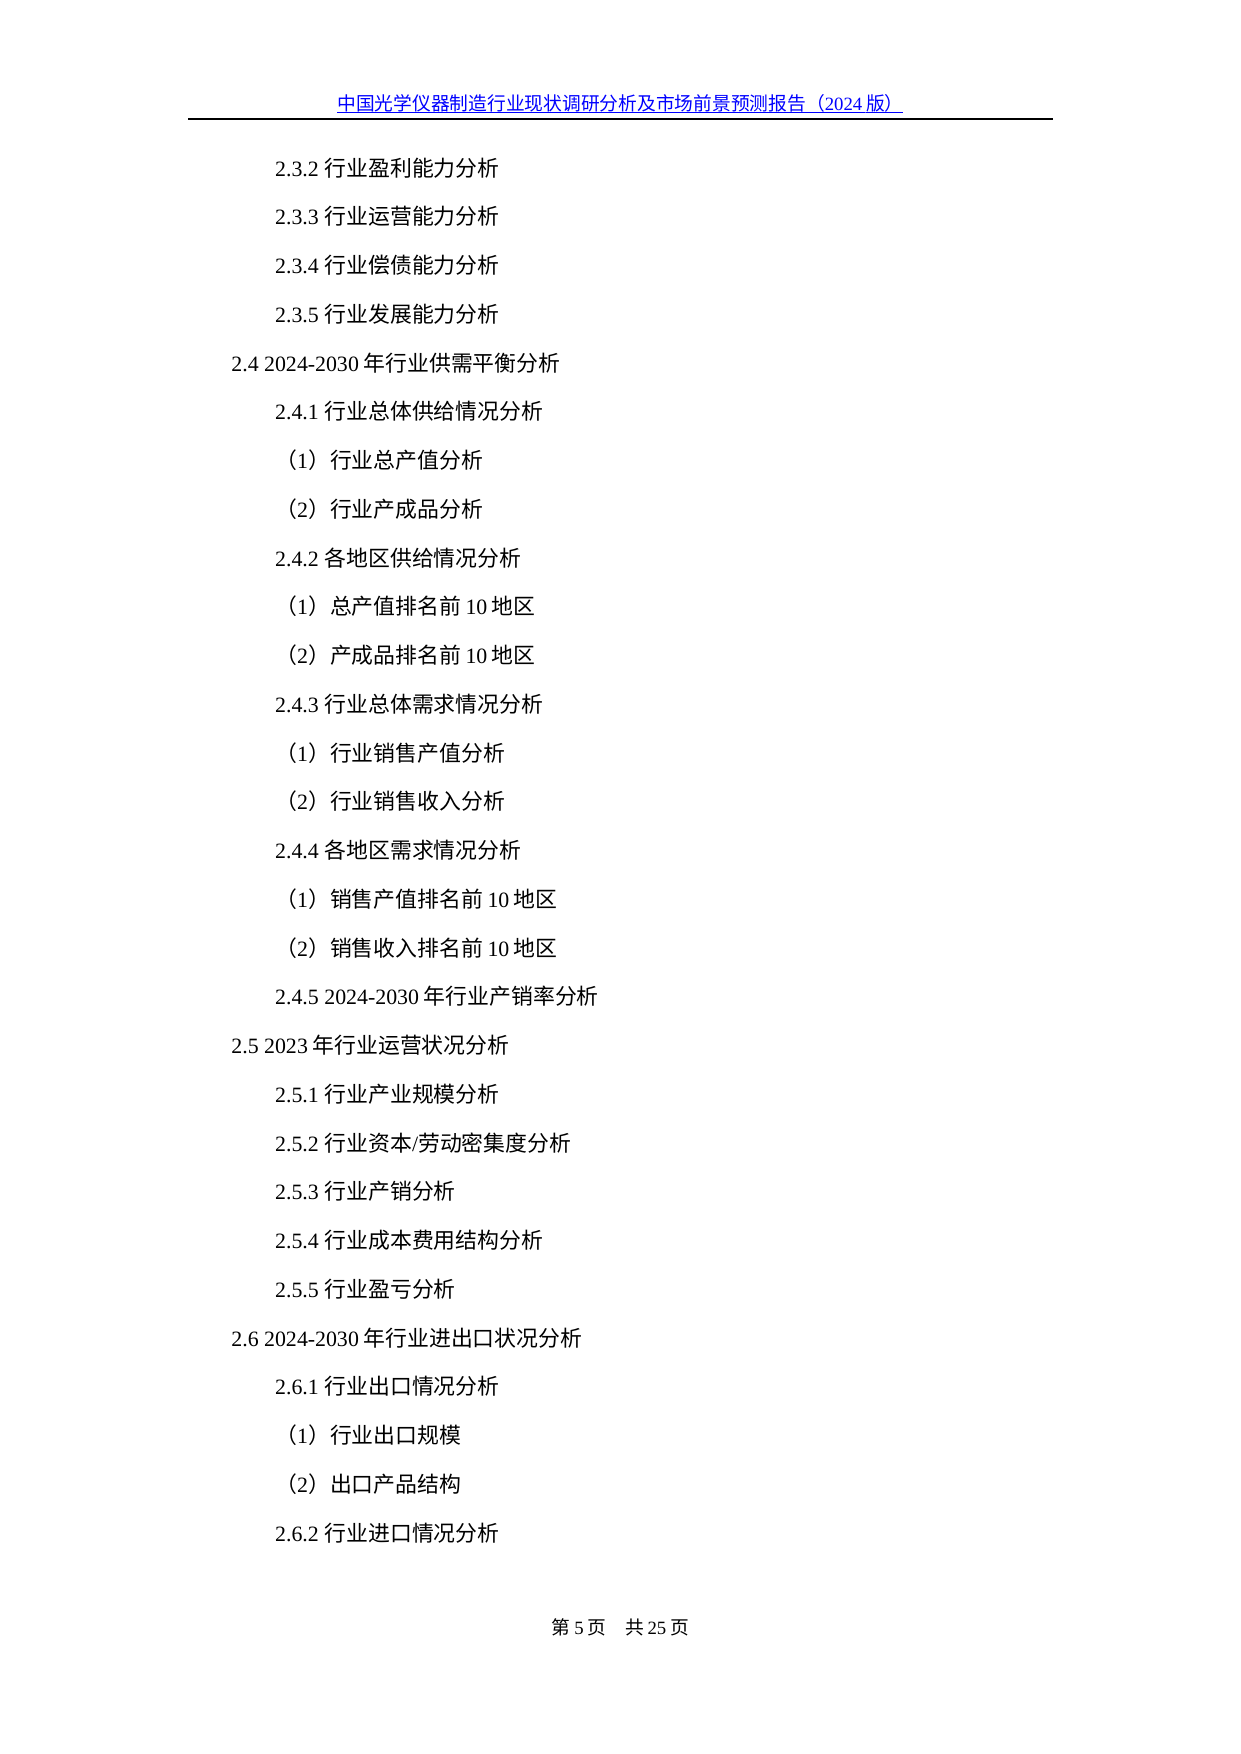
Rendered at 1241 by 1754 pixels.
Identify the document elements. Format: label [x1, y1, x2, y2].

text [187, 150, 1053, 1548]
